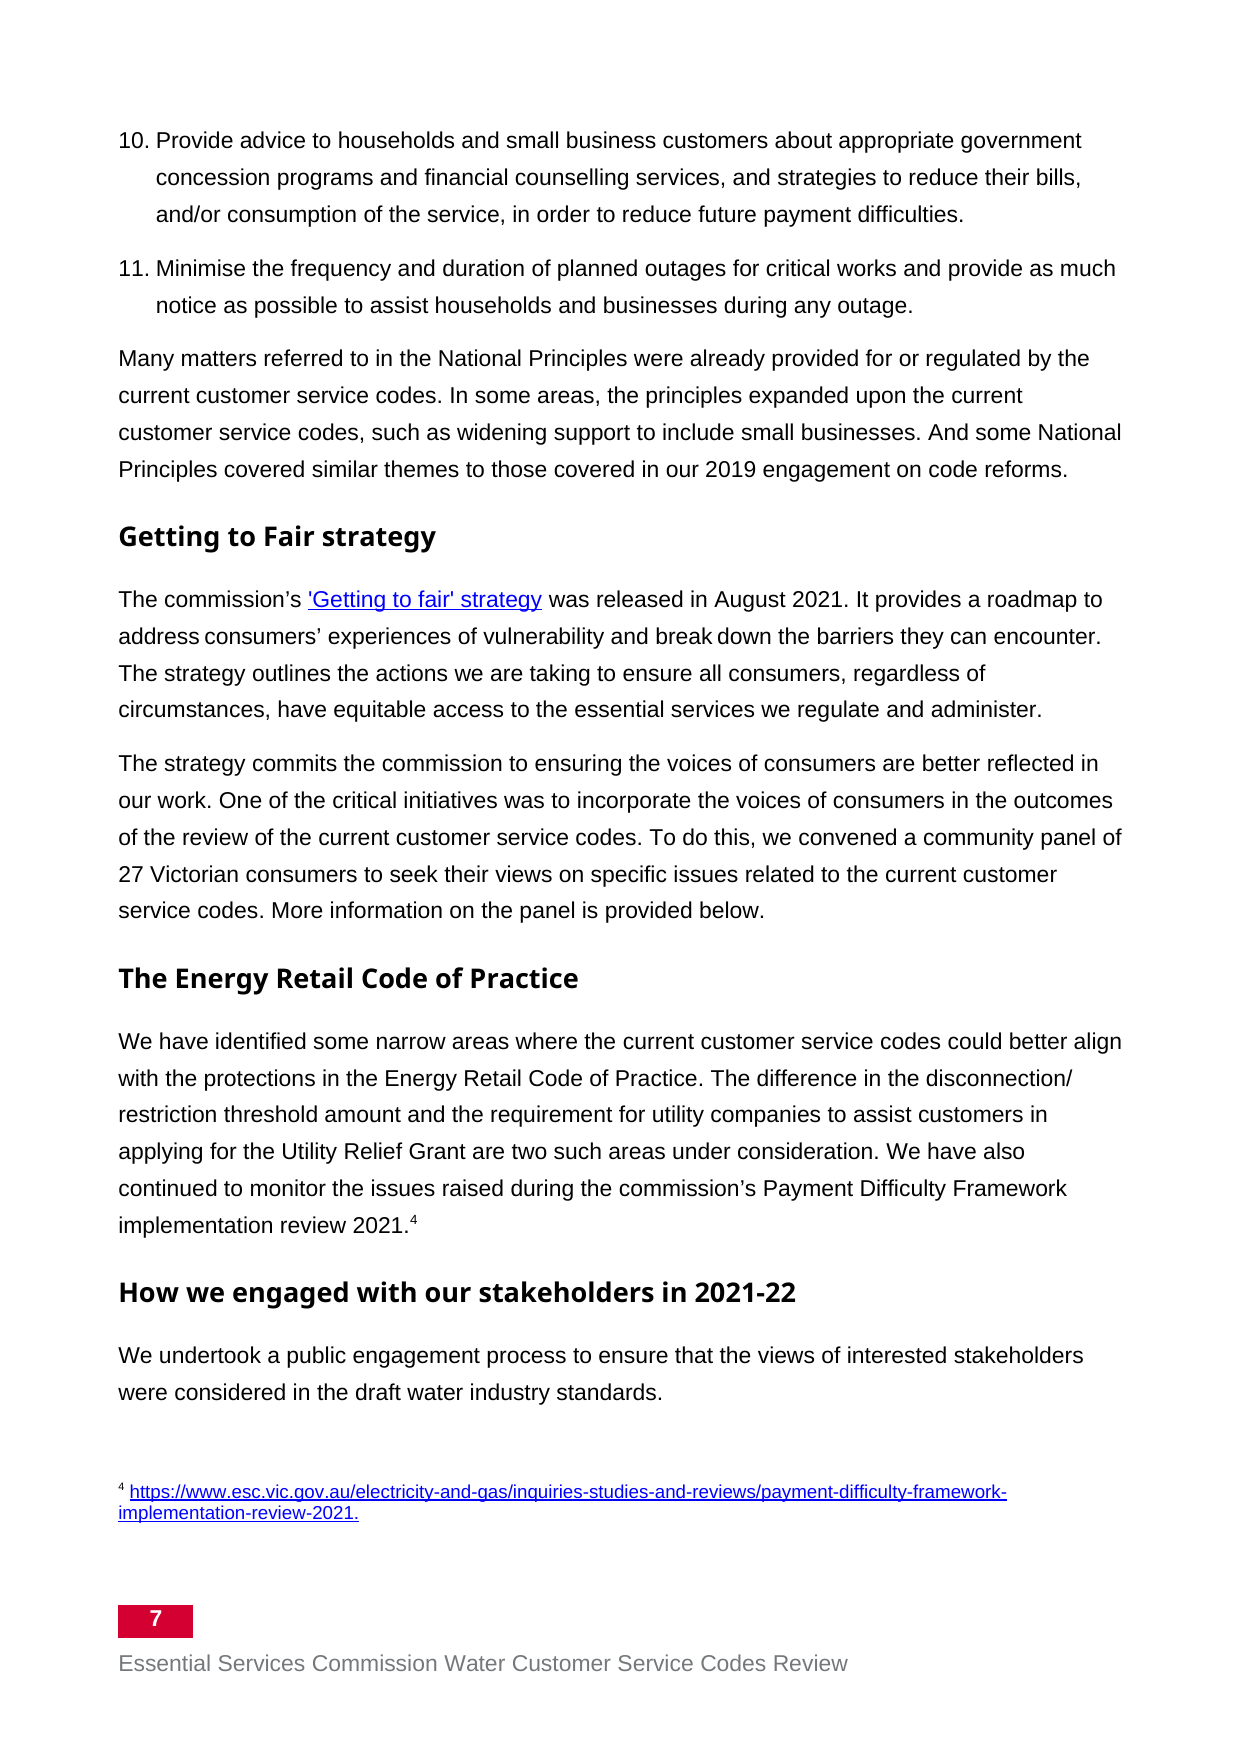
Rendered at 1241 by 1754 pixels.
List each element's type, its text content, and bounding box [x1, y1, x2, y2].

list Provide advice to households and small business customers about appropriate government concession programs and financial counselling services, and strategies to reduce their bills, and/or consumption of the service, in order to reduce future payment difficulties. [118, 127, 1122, 227]
subtitle The Energy Retail Code of Practice [118, 959, 1122, 996]
text We have identified some narrow areas where the current customer service codes could better align with the protections in the Energy Retail Code of Practice. The difference in the disconnection/ restriction threshold amount and the requirement for utility companies to assist customers in applying for the Utility Relief Grant are two such areas under consideration. We have also continued to monitor the issues raised during the commission’s Payment Difficulty Framework implementation review 2021. [118, 1028, 1122, 1238]
text The strategy commits the commission to ensuring the voices of consumers are better reflected in our work. One of the critical initiatives was to incorporate the voices of consumers in the outcomes of the review of the current customer service codes. To do this, we convened a community panel of 27 Victorian consumers to seek their views on specific issues related to the current customer service codes. More information on the panel is provided below. [118, 750, 1122, 924]
text Many matters referred to in the National Principles were already provided for or regulated by the current customer service codes. In some areas, the principles expanded upon the current customer service codes, such as widening support to include small businesses. And some National Principles covered similar themes to those covered in our 2019 engagement on code reforms. [118, 345, 1122, 482]
text We undertook a public engagement process to ensure that the views of interested stakeholders were considered in the draft water industry standards. [118, 1342, 1122, 1405]
text The commission’s 'Getting to fair' strategy was released in August 2021. It provides a roadmap to address consumers’ experiences of vulnerability and break down the barriers they can encounter. The strategy outlines the actions we are taking to ensure all consumers, regardless of circumstances, have equitable access to the essential services we regulate and administer. [118, 586, 1122, 723]
subtitle Getting to Fair strategy [118, 518, 1122, 554]
list Minimise the frequency and duration of planned outages for critical works and provide as much notice as possible to assist households and businesses during any outage. [118, 255, 1122, 318]
subtitle How we engaged with our stakeholders in 2021-22 [118, 1274, 1122, 1311]
